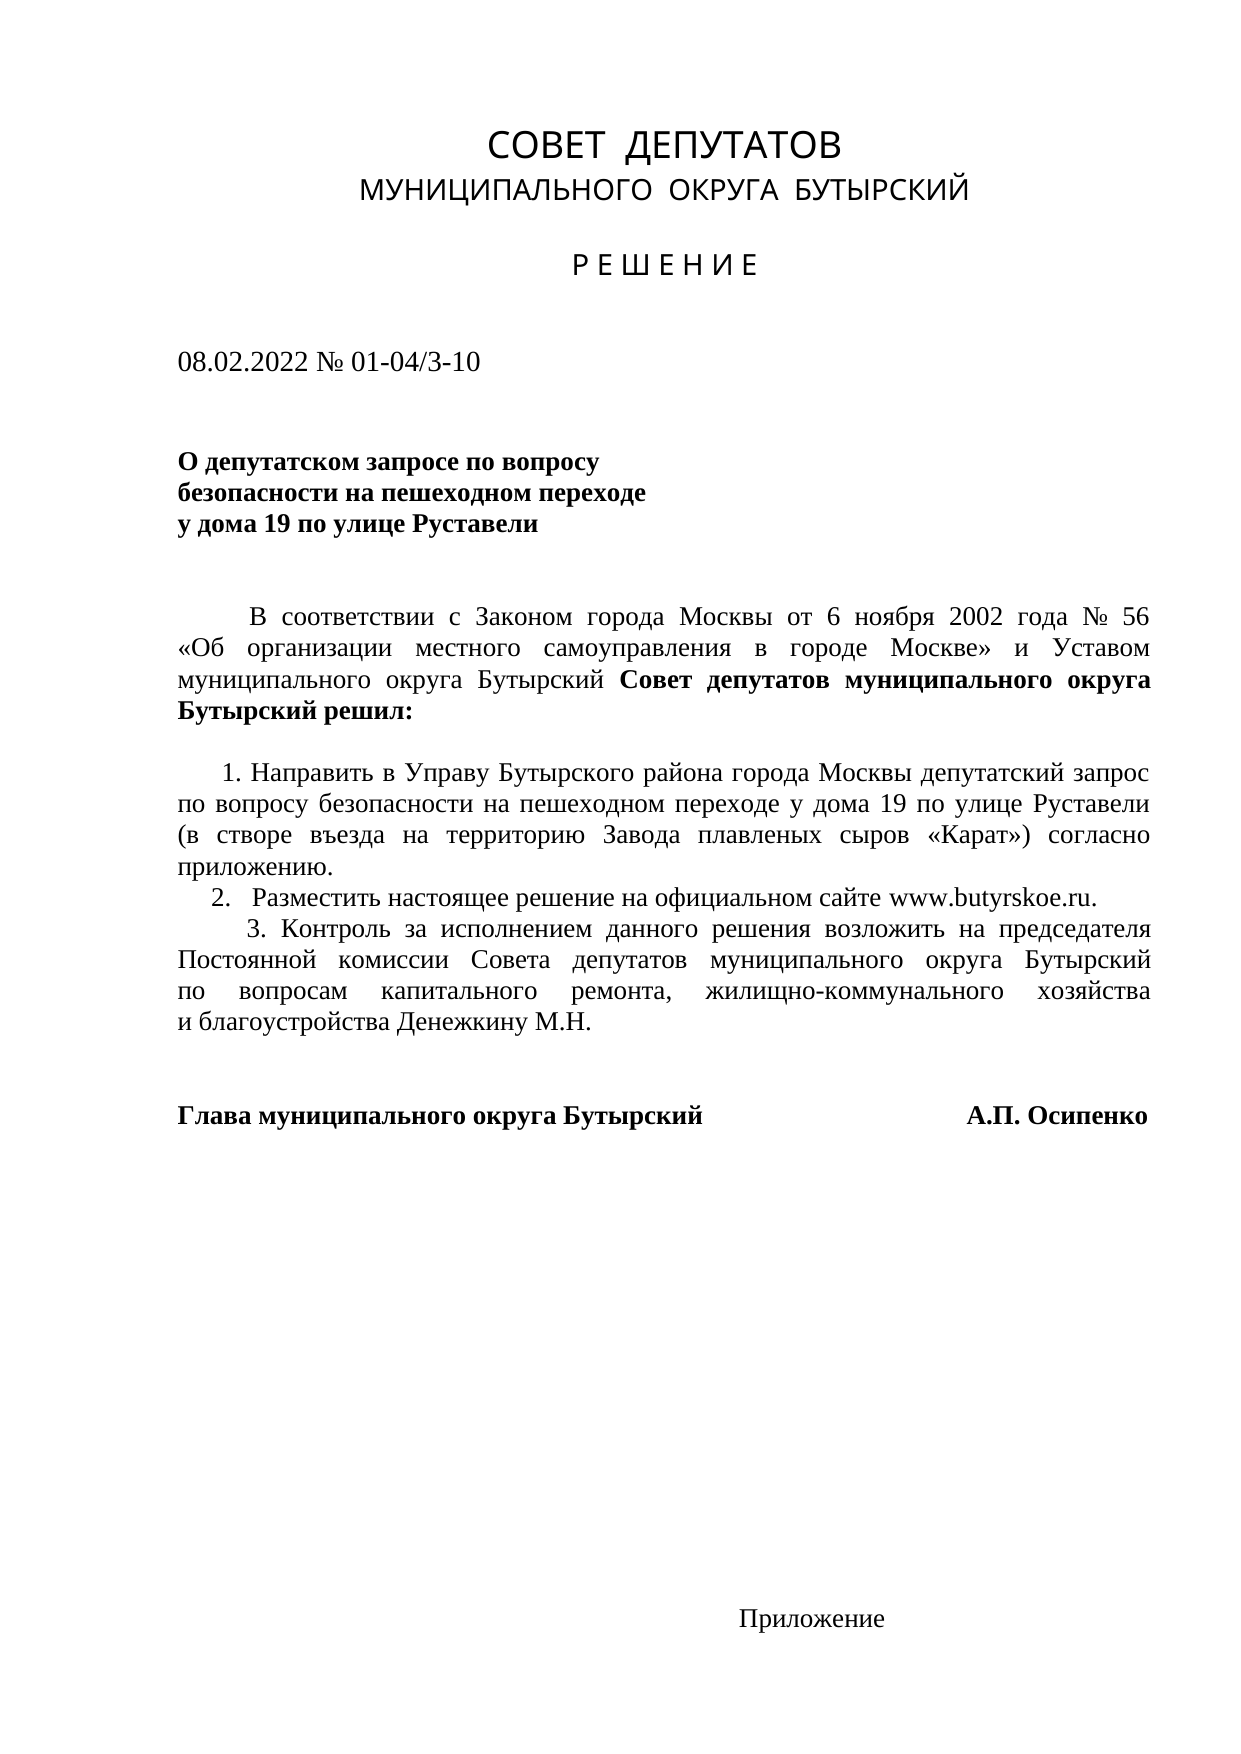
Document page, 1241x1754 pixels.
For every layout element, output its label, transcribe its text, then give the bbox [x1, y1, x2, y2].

text безопасности на пешеходном переходе [177, 476, 1152, 507]
text СОВЕТ ДЕПУТАТОВ [177, 118, 1152, 169]
text 2. Разместить настоящее решение на официальном сайте www.butyrskoe.ru. [177, 881, 1152, 912]
text у дома 19 по улице Руставели [177, 507, 1152, 538]
text МУНИЦИПАЛЬНОГО ОКРУГА БУТЫРСКИЙ [177, 169, 1152, 209]
text Приложение [177, 1602, 1152, 1633]
text О депутатском запросе по вопросу [177, 445, 1152, 476]
text В соответствии с Законом города Москвы от 6 ноября 2002 года № 56 «Об организации местного самоуправления в городе Москве» и Уставом муниципального округа Бутырский Совет депутатов муниципального округа Бутырский решил: [177, 600, 1152, 725]
text 08.02.2022 № 01-04/3-10 [177, 344, 1152, 378]
text 1. Направить в Управу Бутырского района города Москвы депутатский запрос по вопросу безопасности на пешеходном переходе у дома 19 по улице Руставели (в створе въезда на территорию Завода плавленых сыров «Карат») согласно приложению. [177, 756, 1152, 881]
text Р Е Ш Е Н И Е [177, 244, 1152, 284]
text 3. Контроль за исполнением данного решения возложить на председателя Постоянной комиссии Совета депутатов муниципального округа Бутырский по вопросам капитального ремонта, жилищно-коммунального хозяйства и благоустройства Денежкину М.Н. [177, 912, 1152, 1036]
text Глава муниципального округа Бутырский А.П. Осипенко [177, 1099, 1152, 1130]
